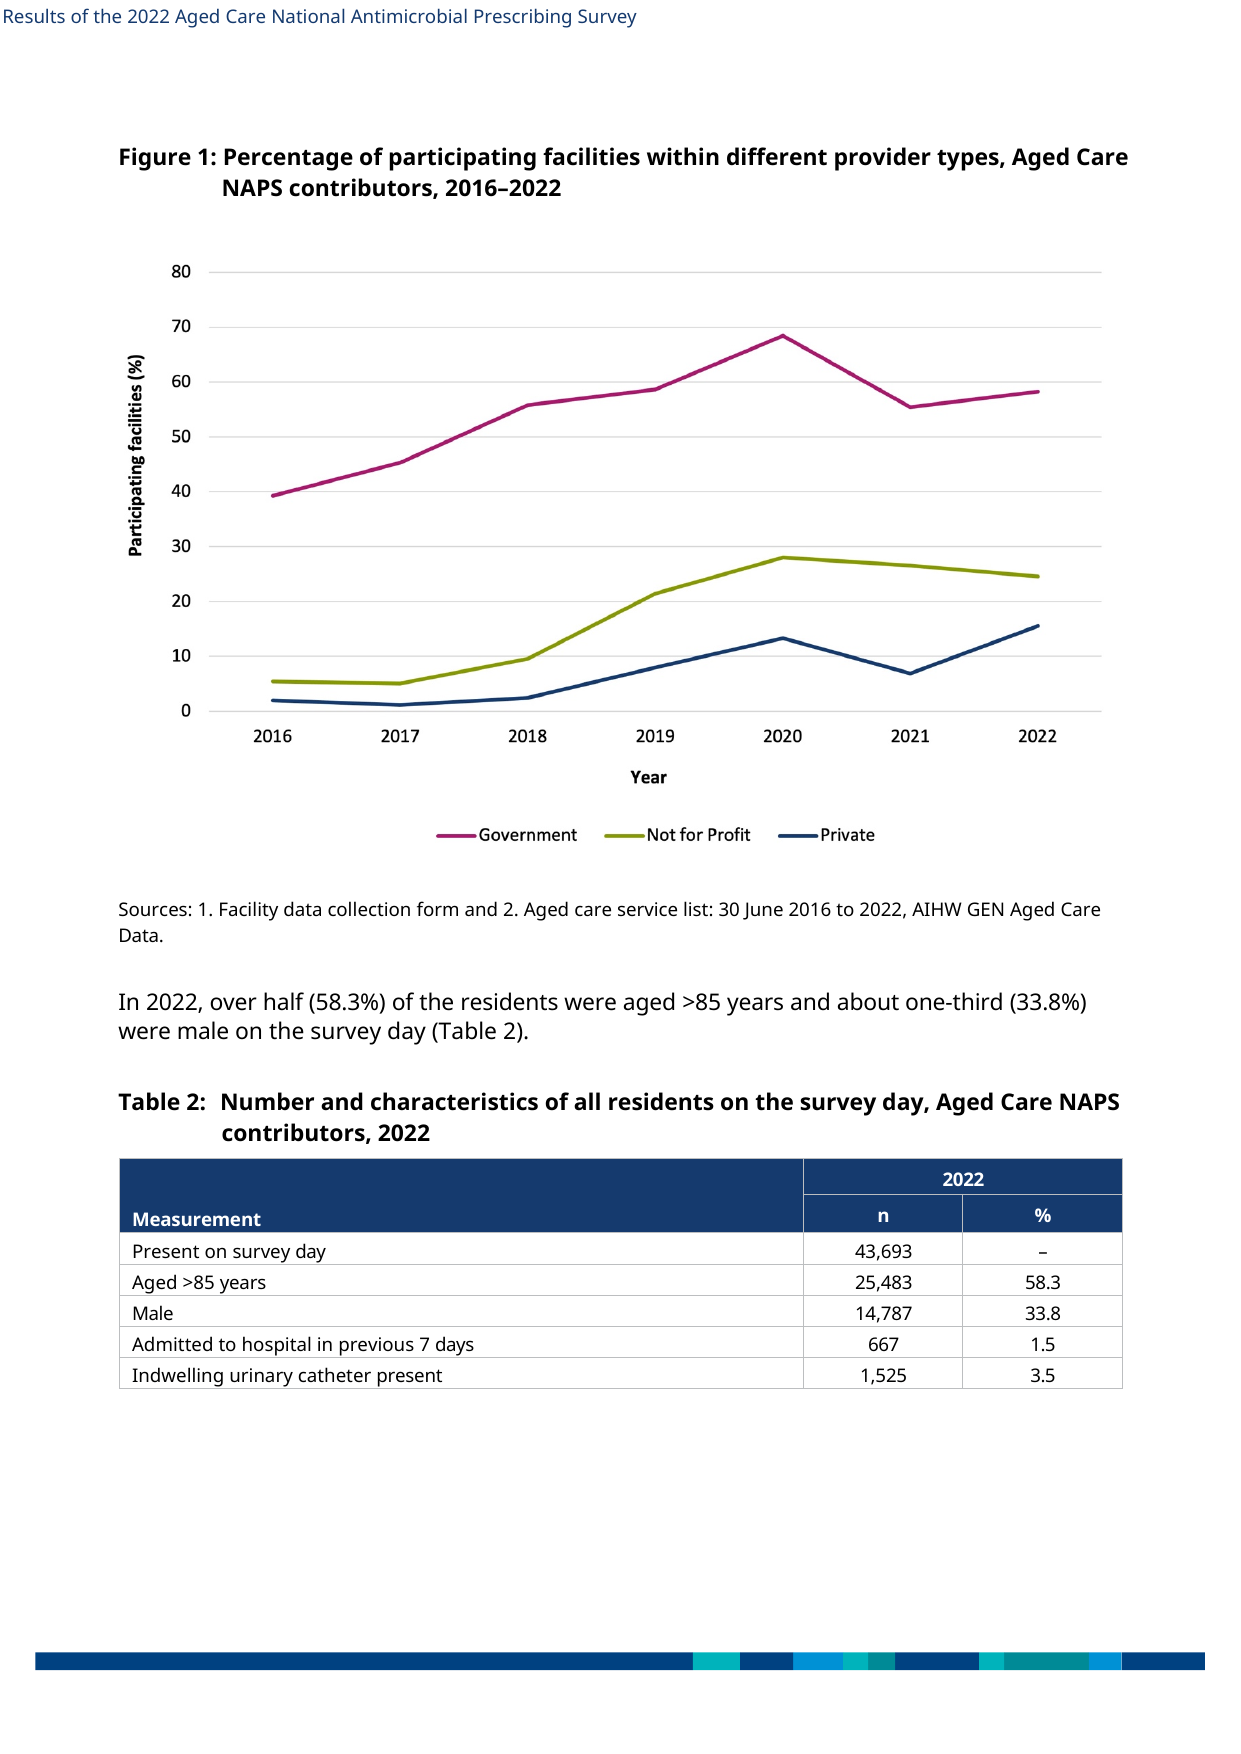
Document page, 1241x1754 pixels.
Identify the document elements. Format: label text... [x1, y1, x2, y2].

table_cell Present on survey day [120, 1233, 803, 1263]
table_cell 1.5 [963, 1327, 1122, 1357]
table_cell Admitted to hospital in previous 7 days [120, 1327, 803, 1357]
table_cell 14,787 [804, 1296, 962, 1326]
subtitle Table 2: Number and characteristics of all residents on the survey day, Aged Care NAPS contributors, 2022 [118, 1086, 1134, 1148]
table_cell Aged >85 years [120, 1265, 803, 1295]
table_header 2022 [804, 1159, 1122, 1194]
table_cell n [804, 1195, 962, 1232]
table_cell Indwelling urinary catheter present [120, 1358, 803, 1388]
table_cell 1,525 [804, 1358, 962, 1388]
table_cell 25,483 [804, 1265, 962, 1295]
table_cell 667 [804, 1327, 962, 1357]
table_cell 58.3 [963, 1265, 1122, 1295]
table_cell – [963, 1233, 1122, 1263]
picture [118, 241, 1104, 857]
table_cell Male [120, 1296, 803, 1326]
text Sources: 1. Facility data collection form and 2. Aged care service list: 30 June 2016 to 2022, AIHW GEN Aged Care Data. [118, 897, 1134, 948]
text In 2022, over half (58.3%) of the residents were aged >85 years and about one-third (33.8%) were male on the survey day (Table 2). [118, 987, 1120, 1046]
table_cell % [963, 1195, 1122, 1232]
table_cell 33.8 [963, 1296, 1122, 1326]
table_header Measurement [120, 1159, 803, 1232]
table_cell 43,693 [804, 1233, 962, 1263]
subtitle Figure 1: Percentage of participating facilities within different provider types, Aged Care NAPS contributors, 2016–2022 [118, 141, 1134, 204]
table_cell 3.5 [963, 1358, 1122, 1388]
